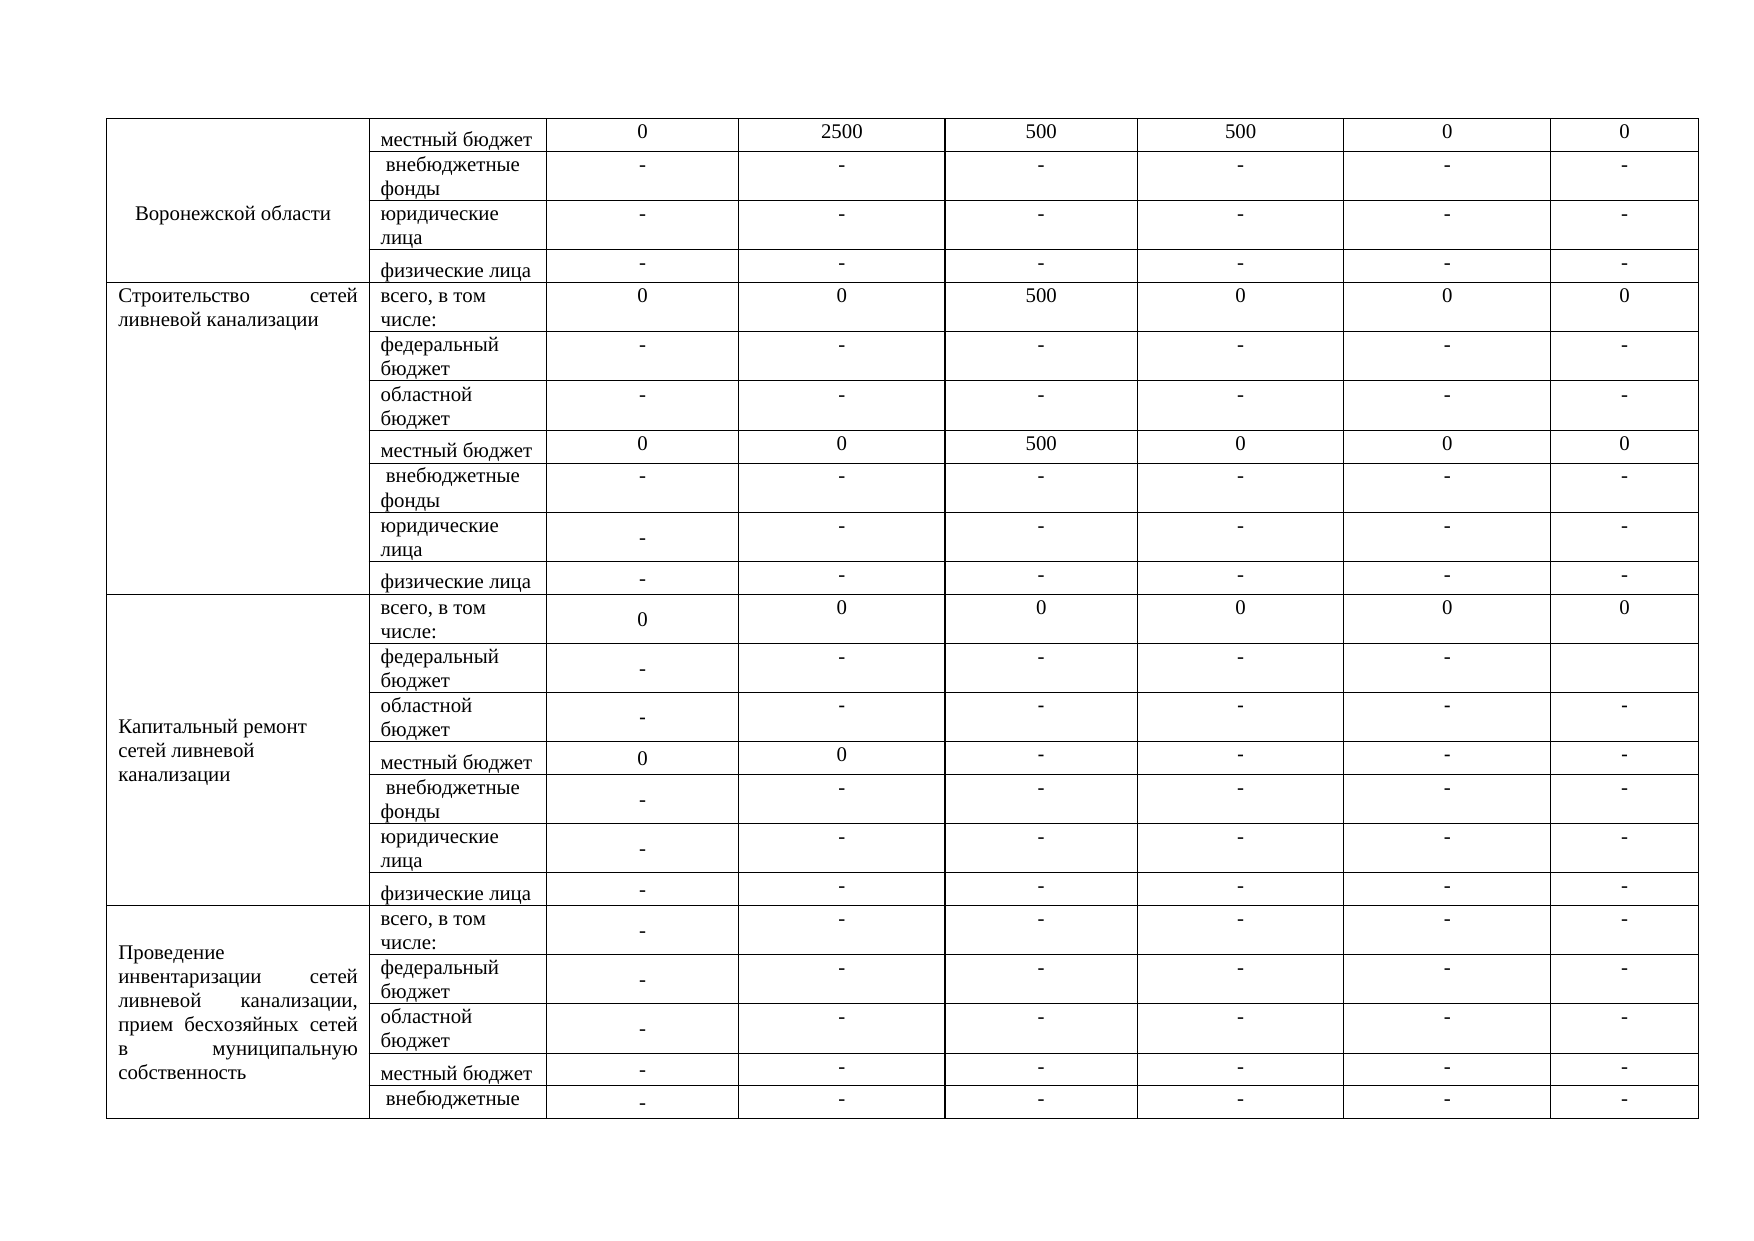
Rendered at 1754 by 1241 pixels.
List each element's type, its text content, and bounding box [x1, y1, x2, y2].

table_cell - [1551, 955, 1698, 1003]
table_cell - [1344, 1086, 1550, 1118]
table_cell - [1138, 693, 1343, 741]
table_cell Строительство сетей ливневой канализации [107, 283, 369, 593]
table_cell 500 [946, 119, 1137, 151]
table_cell - [1138, 742, 1343, 774]
table_cell - [547, 332, 738, 380]
table_cell 0 [1551, 595, 1698, 643]
table_cell - [946, 1086, 1137, 1118]
table_cell юридические лица [370, 824, 546, 872]
table_cell - [1551, 562, 1698, 593]
table_cell - [547, 152, 738, 200]
table_cell - [1344, 562, 1550, 593]
table_cell - [1551, 906, 1698, 954]
table_cell - [1551, 381, 1698, 429]
table_cell внебюджетные фонды [370, 464, 546, 512]
table_cell - [739, 1054, 944, 1085]
table_cell 0 [739, 742, 944, 774]
table_cell - [547, 381, 738, 429]
table_cell - [739, 775, 944, 823]
table_cell - [1138, 152, 1343, 200]
table_cell - [1551, 152, 1698, 200]
table_cell 0 [1344, 119, 1550, 151]
table_cell 0 [946, 595, 1137, 643]
table_cell - [1551, 201, 1698, 249]
table_cell - [1344, 742, 1550, 774]
table_cell - [946, 464, 1137, 512]
table_cell - [1551, 464, 1698, 512]
table_cell - [547, 464, 738, 512]
table_cell - [739, 824, 944, 872]
table_cell - [739, 562, 944, 593]
table_cell - [946, 250, 1137, 282]
table_cell - [1138, 513, 1343, 561]
table_cell - [1344, 152, 1550, 200]
table_cell - [1344, 1054, 1550, 1085]
table_cell - [739, 644, 944, 692]
table_cell 0 [547, 595, 738, 643]
table_cell федеральный бюджет [370, 332, 546, 380]
table_cell - [1138, 201, 1343, 249]
table_cell - [547, 1004, 738, 1052]
table_cell - [1138, 775, 1343, 823]
table_cell областной бюджет [370, 693, 546, 741]
table_cell - [739, 693, 944, 741]
table_cell - [1138, 644, 1343, 692]
table_cell - [1344, 1004, 1550, 1052]
table_cell - [547, 201, 738, 249]
table_cell - [547, 873, 738, 905]
table_cell - [946, 742, 1137, 774]
table_cell местный бюджет [370, 742, 546, 774]
table_cell - [946, 562, 1137, 593]
table_cell - [1344, 775, 1550, 823]
table_cell - [739, 955, 944, 1003]
table_cell - [946, 775, 1137, 823]
table_cell - [547, 955, 738, 1003]
table_cell - [739, 152, 944, 200]
table_cell всего, в том числе: [370, 283, 546, 331]
table_cell - [1344, 250, 1550, 282]
table_cell - [946, 824, 1137, 872]
table_cell - [1551, 775, 1698, 823]
table_cell внебюджетные фонды [370, 775, 546, 823]
table_cell местный бюджет [370, 119, 546, 151]
table_cell - [1344, 693, 1550, 741]
table_cell - [1138, 464, 1343, 512]
table_cell - [1551, 1054, 1698, 1085]
table_cell - [739, 906, 944, 954]
table_cell - [1344, 332, 1550, 380]
table_cell 0 [1344, 283, 1550, 331]
table_cell - [946, 873, 1137, 905]
table_cell областной бюджет [370, 381, 546, 429]
table_cell - [1551, 742, 1698, 774]
table_cell - [1551, 873, 1698, 905]
table_cell всего, в том числе: [370, 906, 546, 954]
table_cell - [946, 201, 1137, 249]
table_cell - [547, 513, 738, 561]
table_cell - [547, 775, 738, 823]
table_cell - [1551, 824, 1698, 872]
table_cell - [1138, 250, 1343, 282]
table_cell - [1344, 906, 1550, 954]
table_cell 0 [1138, 283, 1343, 331]
table_cell - [547, 644, 738, 692]
table_cell - [1344, 201, 1550, 249]
table_cell - [547, 1054, 738, 1085]
table_cell федеральный бюджет [370, 955, 546, 1003]
table_cell - [739, 381, 944, 429]
table_cell 0 [1138, 595, 1343, 643]
table_cell - [1344, 381, 1550, 429]
table_cell Проведение инвентаризации сетей ливневой канализации, прием бесхозяйных сетей в муниципальную собственность [107, 906, 369, 1118]
table_cell - [547, 1086, 738, 1118]
table_cell - [1344, 464, 1550, 512]
table_cell 0 [1551, 283, 1698, 331]
table_cell - [946, 644, 1137, 692]
table_cell 0 [547, 431, 738, 462]
table_cell - [946, 693, 1137, 741]
table_cell - [1344, 824, 1550, 872]
table_cell - [1138, 873, 1343, 905]
table_cell 0 [739, 431, 944, 462]
table_cell - [1551, 513, 1698, 561]
table_cell - [1138, 562, 1343, 593]
table_cell - [1551, 1086, 1698, 1118]
table_cell - [1138, 1004, 1343, 1052]
table_cell Капитальный ремонт сетей ливневой канализации [107, 595, 369, 905]
table_cell 0 [739, 283, 944, 331]
table_cell областной бюджет [370, 1004, 546, 1052]
table_cell 0 [1138, 431, 1343, 462]
table_cell 0 [547, 742, 738, 774]
table_cell - [547, 693, 738, 741]
table_cell 2500 [739, 119, 944, 151]
table_cell - [547, 250, 738, 282]
table_cell юридические лица [370, 513, 546, 561]
table_cell 0 [1551, 431, 1698, 462]
table_cell - [1344, 955, 1550, 1003]
table_cell 500 [946, 431, 1137, 462]
table_cell - [946, 381, 1137, 429]
table_cell - [1138, 332, 1343, 380]
table_cell - [739, 250, 944, 282]
table_cell - [739, 873, 944, 905]
table_cell - [1138, 381, 1343, 429]
table_cell [1551, 644, 1698, 692]
table_cell внебюджетные фонды [370, 152, 546, 200]
table_cell 500 [946, 283, 1137, 331]
table_cell внебюджетные фонды [370, 1086, 546, 1118]
table_cell - [946, 513, 1137, 561]
table_cell - [1344, 873, 1550, 905]
table_cell - [547, 824, 738, 872]
table_cell - [946, 955, 1137, 1003]
table_cell - [1138, 906, 1343, 954]
table_cell - [739, 464, 944, 512]
table_cell 0 [1344, 595, 1550, 643]
table_cell местный бюджет [370, 1054, 546, 1085]
table_cell - [1344, 644, 1550, 692]
table_cell - [739, 332, 944, 380]
table_cell юридические лица [370, 201, 546, 249]
table_cell - [946, 332, 1137, 380]
table_cell - [1138, 824, 1343, 872]
table_cell 500 [1138, 119, 1343, 151]
table_cell - [946, 906, 1137, 954]
table_cell 0 [547, 119, 738, 151]
table_cell - [547, 906, 738, 954]
table_cell 0 [1344, 431, 1550, 462]
table_cell местный бюджет [370, 431, 546, 462]
table_cell 0 [739, 595, 944, 643]
table_cell - [739, 1004, 944, 1052]
table_cell всего, в том числе: [370, 595, 546, 643]
table_cell - [946, 1004, 1137, 1052]
table_cell - [1551, 250, 1698, 282]
table_cell физические лица [370, 562, 546, 593]
table_cell - [739, 513, 944, 561]
table_cell - [547, 562, 738, 593]
table_cell - [739, 1086, 944, 1118]
table_cell 0 [1551, 119, 1698, 151]
table_cell - [1551, 1004, 1698, 1052]
table_cell федеральный бюджет [370, 644, 546, 692]
table_cell физические лица [370, 873, 546, 905]
table_cell - [739, 201, 944, 249]
table_cell - [1551, 332, 1698, 380]
table_cell - [1138, 1054, 1343, 1085]
table_cell - [946, 1054, 1137, 1085]
table_cell - [946, 152, 1137, 200]
table_cell - [1344, 513, 1550, 561]
table_cell физические лица [370, 250, 546, 282]
table_cell - [1551, 693, 1698, 741]
table_cell 0 [547, 283, 738, 331]
table_cell - [1138, 1086, 1343, 1118]
table_cell - [1138, 955, 1343, 1003]
